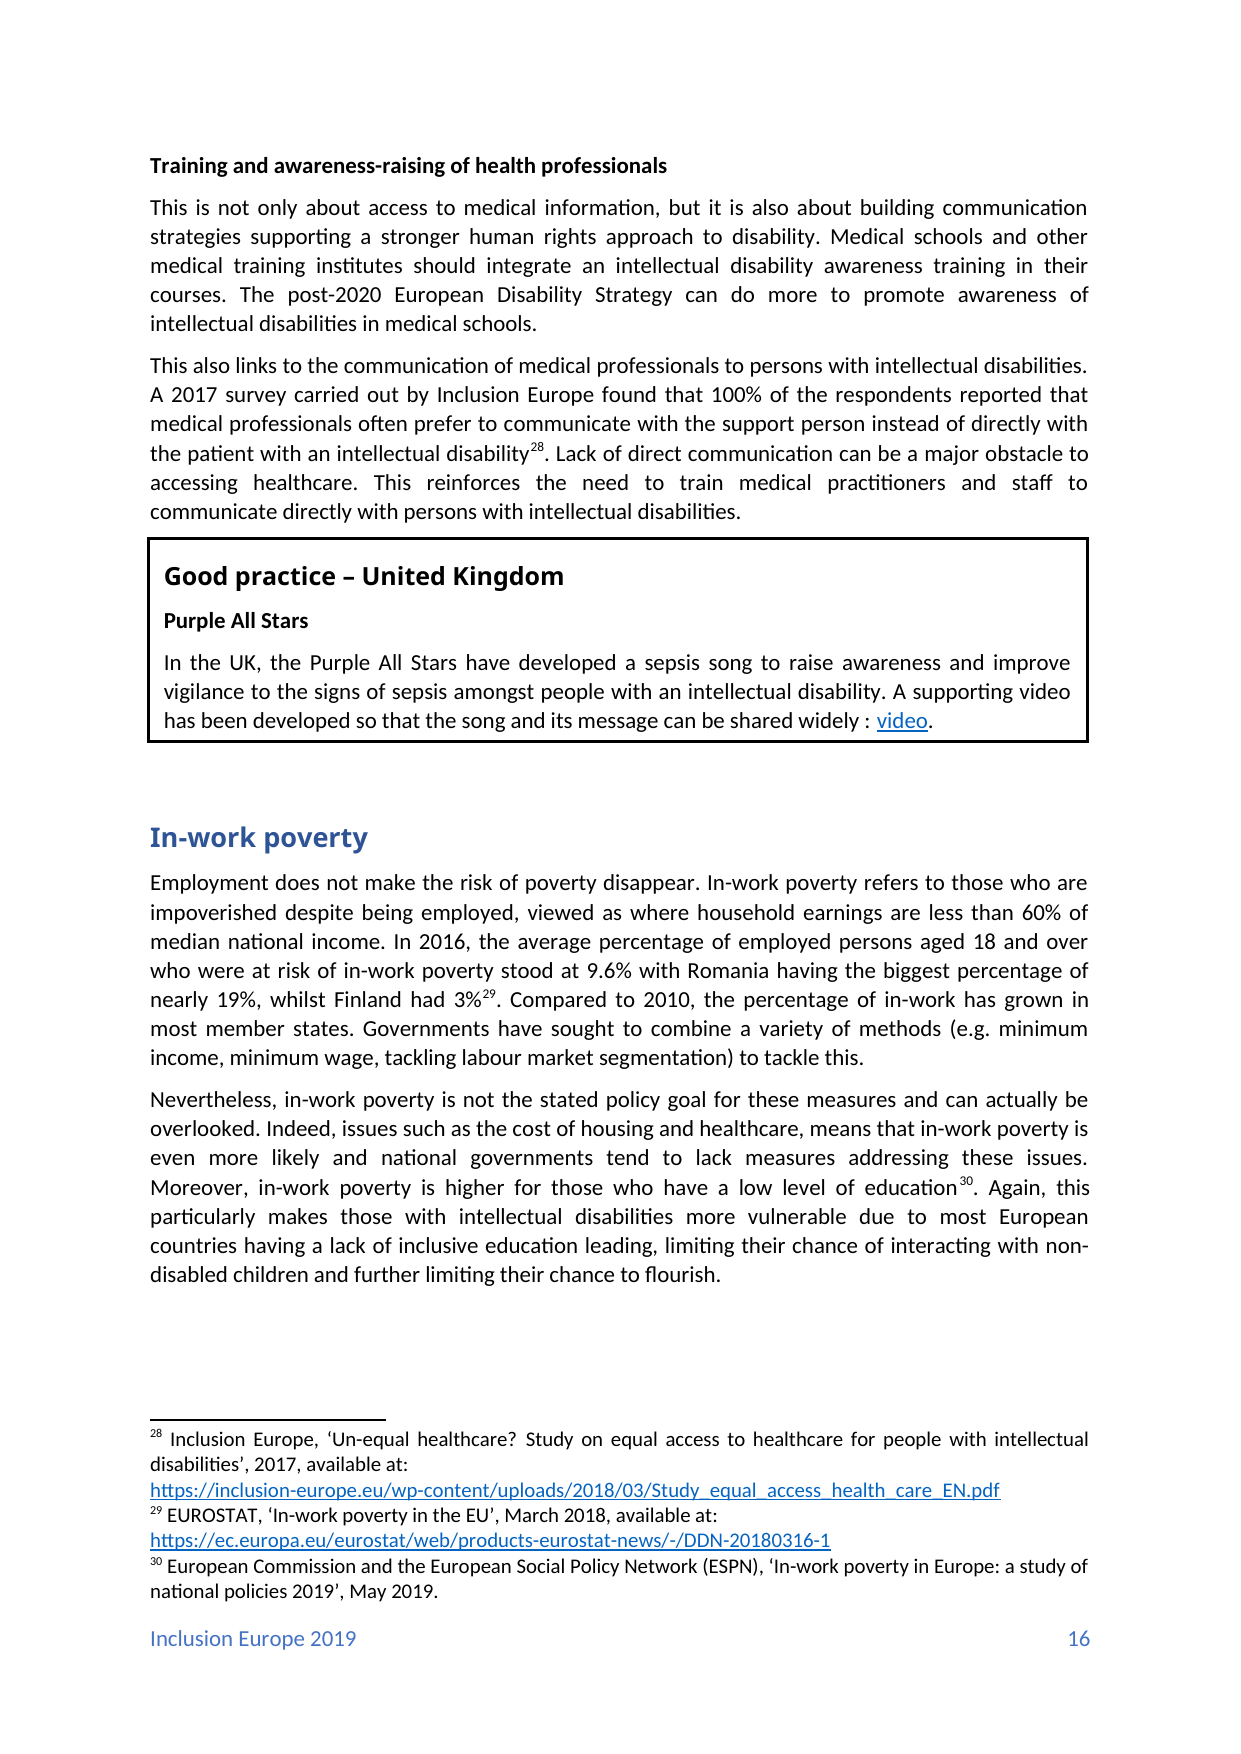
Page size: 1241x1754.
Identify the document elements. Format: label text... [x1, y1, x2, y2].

text This is not only about access to medical information, but it is also about building communication strategies supporting a stronger human rights approach to disability. Medical schools and other medical training institutes should integrate an intellectual disability awareness training in their courses. The post-2020 European Disability Strategy can do more to promote awareness of intellectual disabilities in medical schools. [150, 192, 1090, 337]
subtitle In-work poverty [150, 818, 1090, 855]
text Employment does not make the risk of poverty disappear. In-work poverty refers to those who are impoverished despite being employed, viewed as where household earnings are less than 60% of median national income. In 2016, the average percentage of employed persons aged 18 and over who were at risk of in-work poverty stood at 9.6% with Romania having the biggest percentage of nearly 19%, whilst Finland had 3%. Compared to 2010, the percentage of in-work has grown in most member states. Governments have sought to combine a variety of methods (e.g. minimum income, minimum wage, tackling labour market segmentation) to tackle this. [150, 867, 1090, 1072]
text This also links to the communication of medical professionals to persons with intellectual disabilities. A 2017 survey carried out by Inclusion Europe found that 100% of the respondents reported that medical professionals often prefer to communicate with the support person instead of directly with the patient with an intellectual disability. Lack of direct communication can be a major obstacle to accessing healthcare. This reinforces the need to train medical practitioners and staff to communicate directly with persons with intellectual disabilities. [150, 350, 1090, 525]
text Nevertheless, in-work poverty is not the stated policy goal for these measures and can actually be overlooked. Indeed, issues such as the cost of housing and healthcare, means that in-work poverty is even more likely and national governments tend to lack measures addressing these issues. Moreover, in-work poverty is higher for those who have a low level of education. Again, this particularly makes those with intellectual disabilities more vulnerable due to most European countries having a lack of inclusive education leading, limiting their chance of interacting with non-disabled children and further limiting their chance to flourish. [150, 1084, 1090, 1288]
text Training and awareness-raising of health professionals [150, 150, 1090, 179]
